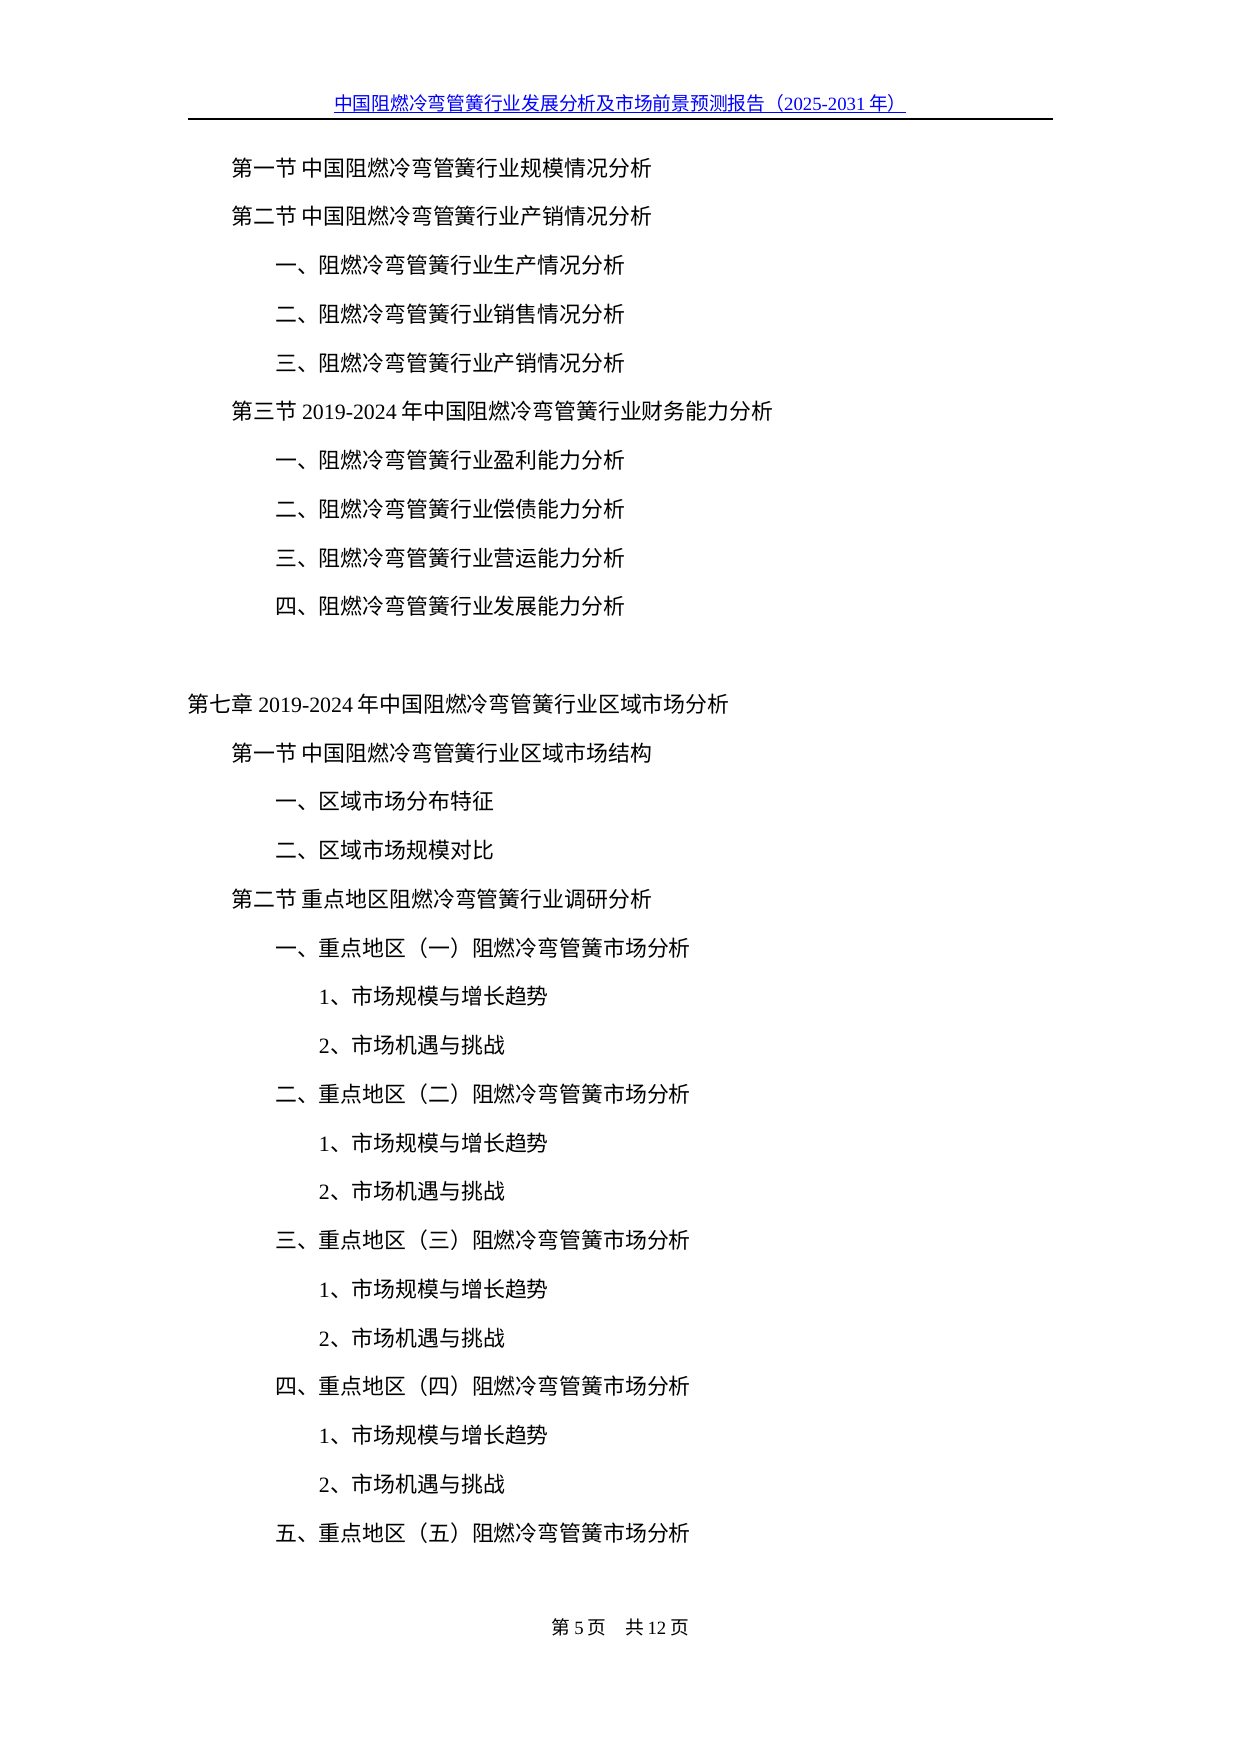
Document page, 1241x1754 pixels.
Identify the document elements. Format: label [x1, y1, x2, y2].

text [187, 150, 1053, 1548]
